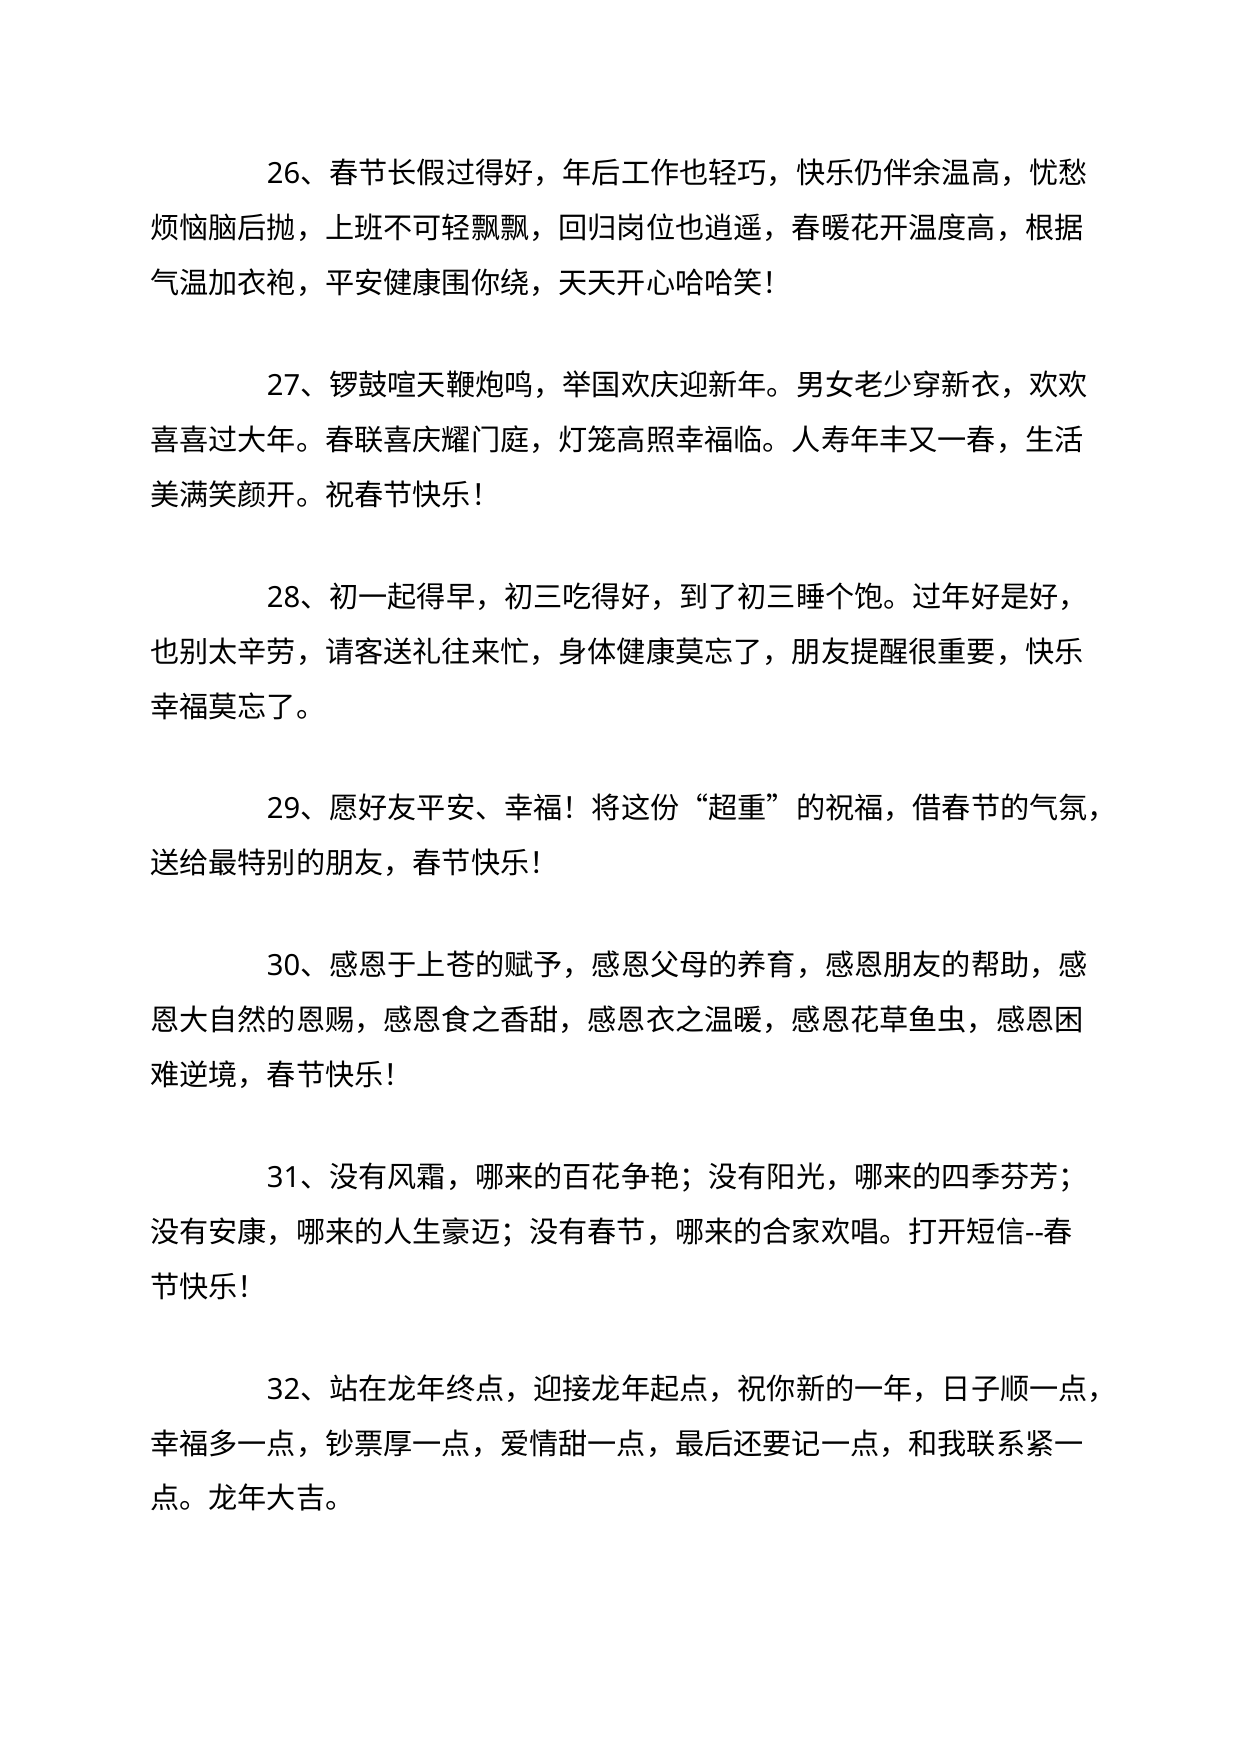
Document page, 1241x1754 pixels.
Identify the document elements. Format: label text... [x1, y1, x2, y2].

text 29、愿好友平安、幸福！将这份“超重”的祝福，借春节的气氛，送给最特别的朋友，春节快乐！ [150, 785, 1090, 882]
text 27、锣鼓喧天鞭炮鸣，举国欢庆迎新年。男女老少穿新衣，欢欢喜喜过大年。春联喜庆耀门庭，灯笼高照幸福临。人寿年丰又一春，生活美满笑颜开。祝春节快乐！ [150, 362, 1090, 514]
text 32、站在龙年终点，迎接龙年起点，祝你新的一年，日子顺一点，幸福多一点，钞票厚一点，爱情甜一点，最后还要记一点，和我联系紧一点。龙年大吉。 [150, 1365, 1090, 1517]
text 30、感恩于上苍的赋予，感恩父母的养育，感恩朋友的帮助，感恩大自然的恩赐，感恩食之香甜，感恩衣之温暖，感恩花草鱼虫，感恩困难逆境，春节快乐！ [150, 942, 1090, 1094]
text 26、春节长假过得好，年后工作也轻巧，快乐仍伴余温高，忧愁烦恼脑后抛，上班不可轻飘飘，回归岗位也逍遥，春暖花开温度高，根据气温加衣袍，平安健康围你绕，天天开心哈哈笑！ [150, 150, 1090, 302]
text 28、初一起得早，初三吃得好，到了初三睡个饱。过年好是好，也别太辛劳，请客送礼往来忙，身体健康莫忘了，朋友提醒很重要，快乐幸福莫忘了。 [150, 573, 1090, 726]
text 31、没有风霜，哪来的百花争艳；没有阳光，哪来的四季芬芳；没有安康，哪来的人生豪迈；没有春节，哪来的合家欢唱。打开短信--春节快乐！ [150, 1153, 1090, 1306]
